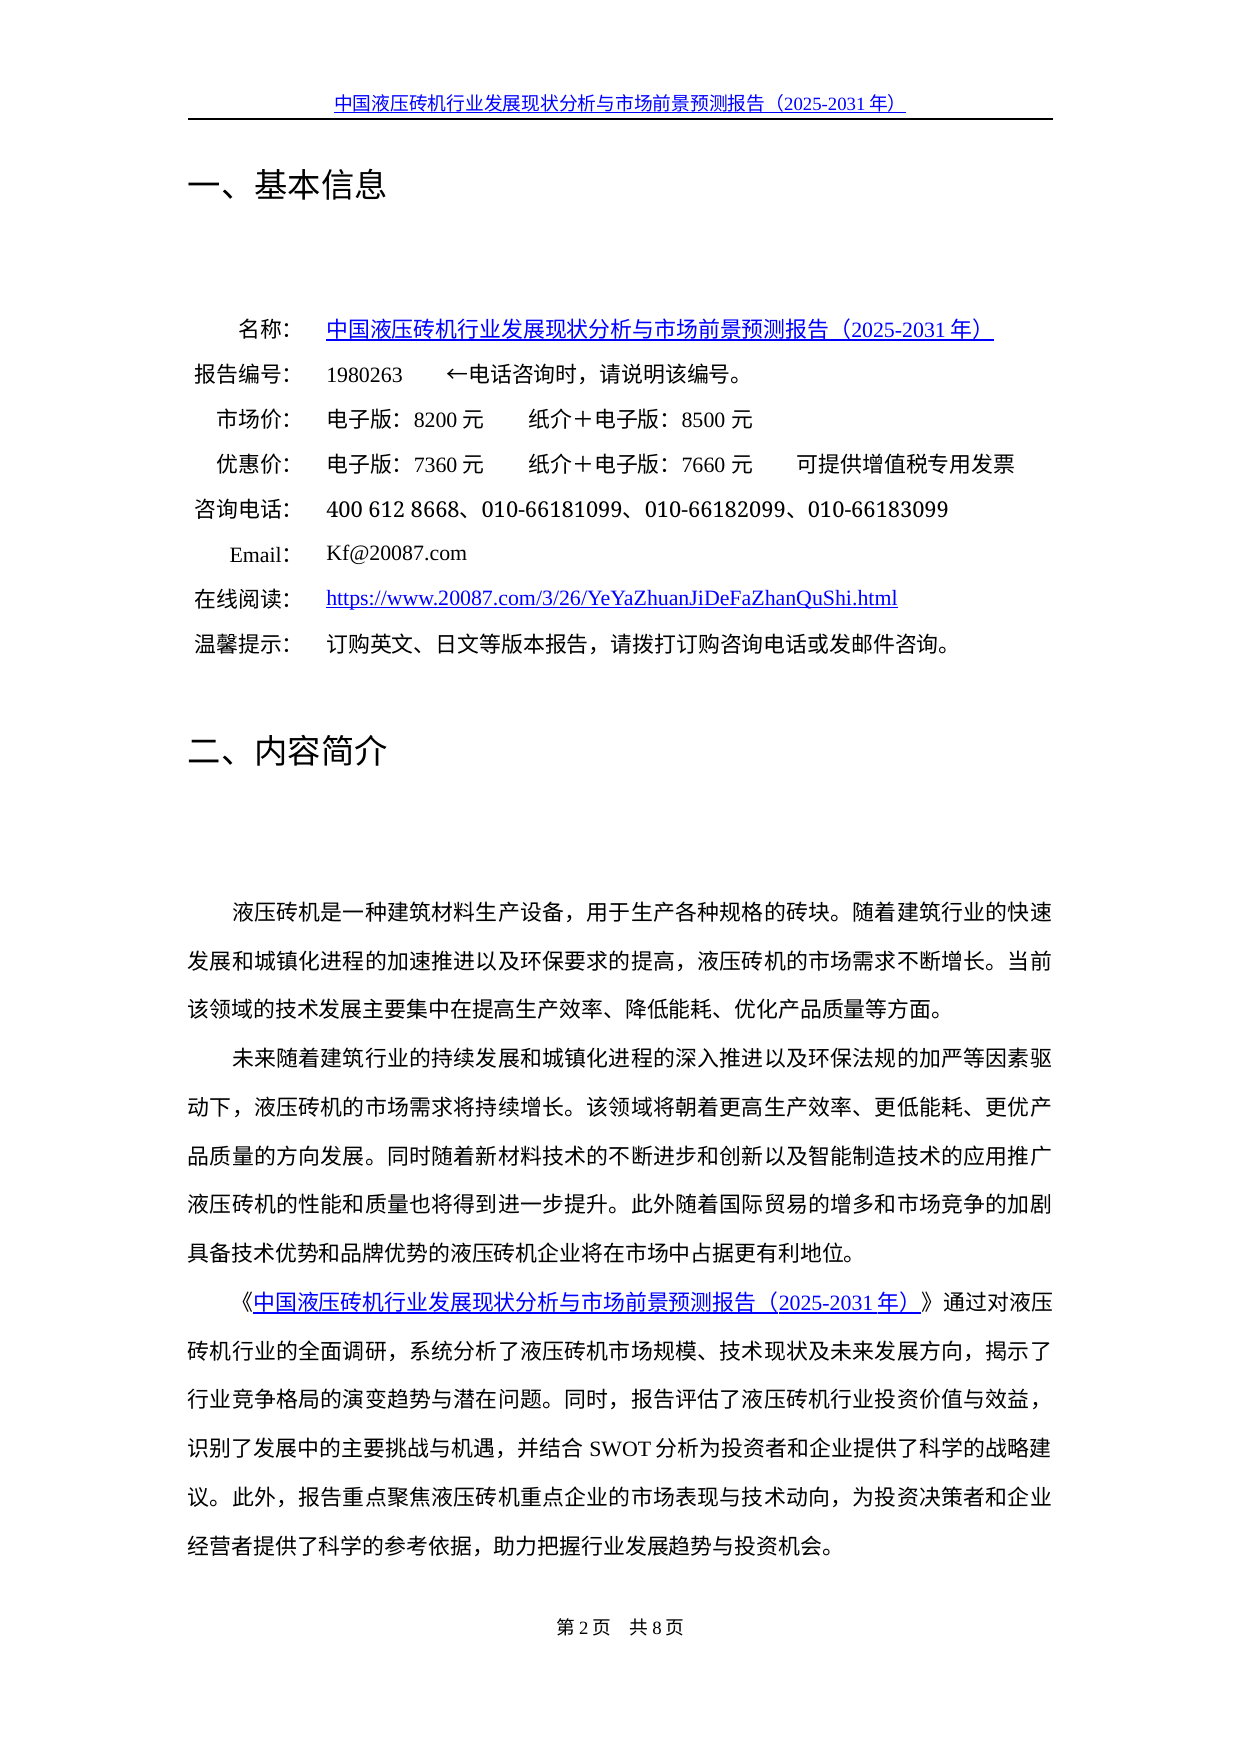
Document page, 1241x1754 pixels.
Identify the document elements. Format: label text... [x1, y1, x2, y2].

title 二、内容简介 [187, 717, 1053, 782]
table_cell 在线阅读： [167, 582, 315, 627]
table_cell 电子版：7360 元 纸介＋电子版：7660 元 可提供增值税专用发票 [315, 447, 1073, 492]
table_cell Kf@20087.com [315, 537, 1073, 582]
table_cell Email： [167, 537, 315, 582]
table_header 中国液压砖机行业发展现状分析与市场前景预测报告（2025-2031年） [315, 312, 1073, 357]
table_cell 电子版：8200 元 纸介＋电子版：8500 元 [315, 402, 1073, 447]
table_cell 咨询电话： [167, 492, 315, 537]
table_cell 温馨提示： [167, 627, 315, 672]
table_cell 优惠价： [167, 447, 315, 492]
table_cell 市场价： [167, 402, 315, 447]
table_cell 400 612 8668、010-66181099、010-66182099、010-66183099 [315, 492, 1073, 537]
table_cell 报告编号： [167, 357, 315, 402]
title 一、基本信息 [187, 150, 1053, 215]
table_cell 1980263 ←电话咨询时，请说明该编号。 [315, 357, 1073, 402]
table_cell 订购英文、日文等版本报告，请拨打订购咨询电话或发邮件咨询。 [315, 627, 1073, 672]
table_header 名称： [167, 312, 315, 357]
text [187, 894, 1053, 1561]
table_cell [315, 582, 1073, 627]
